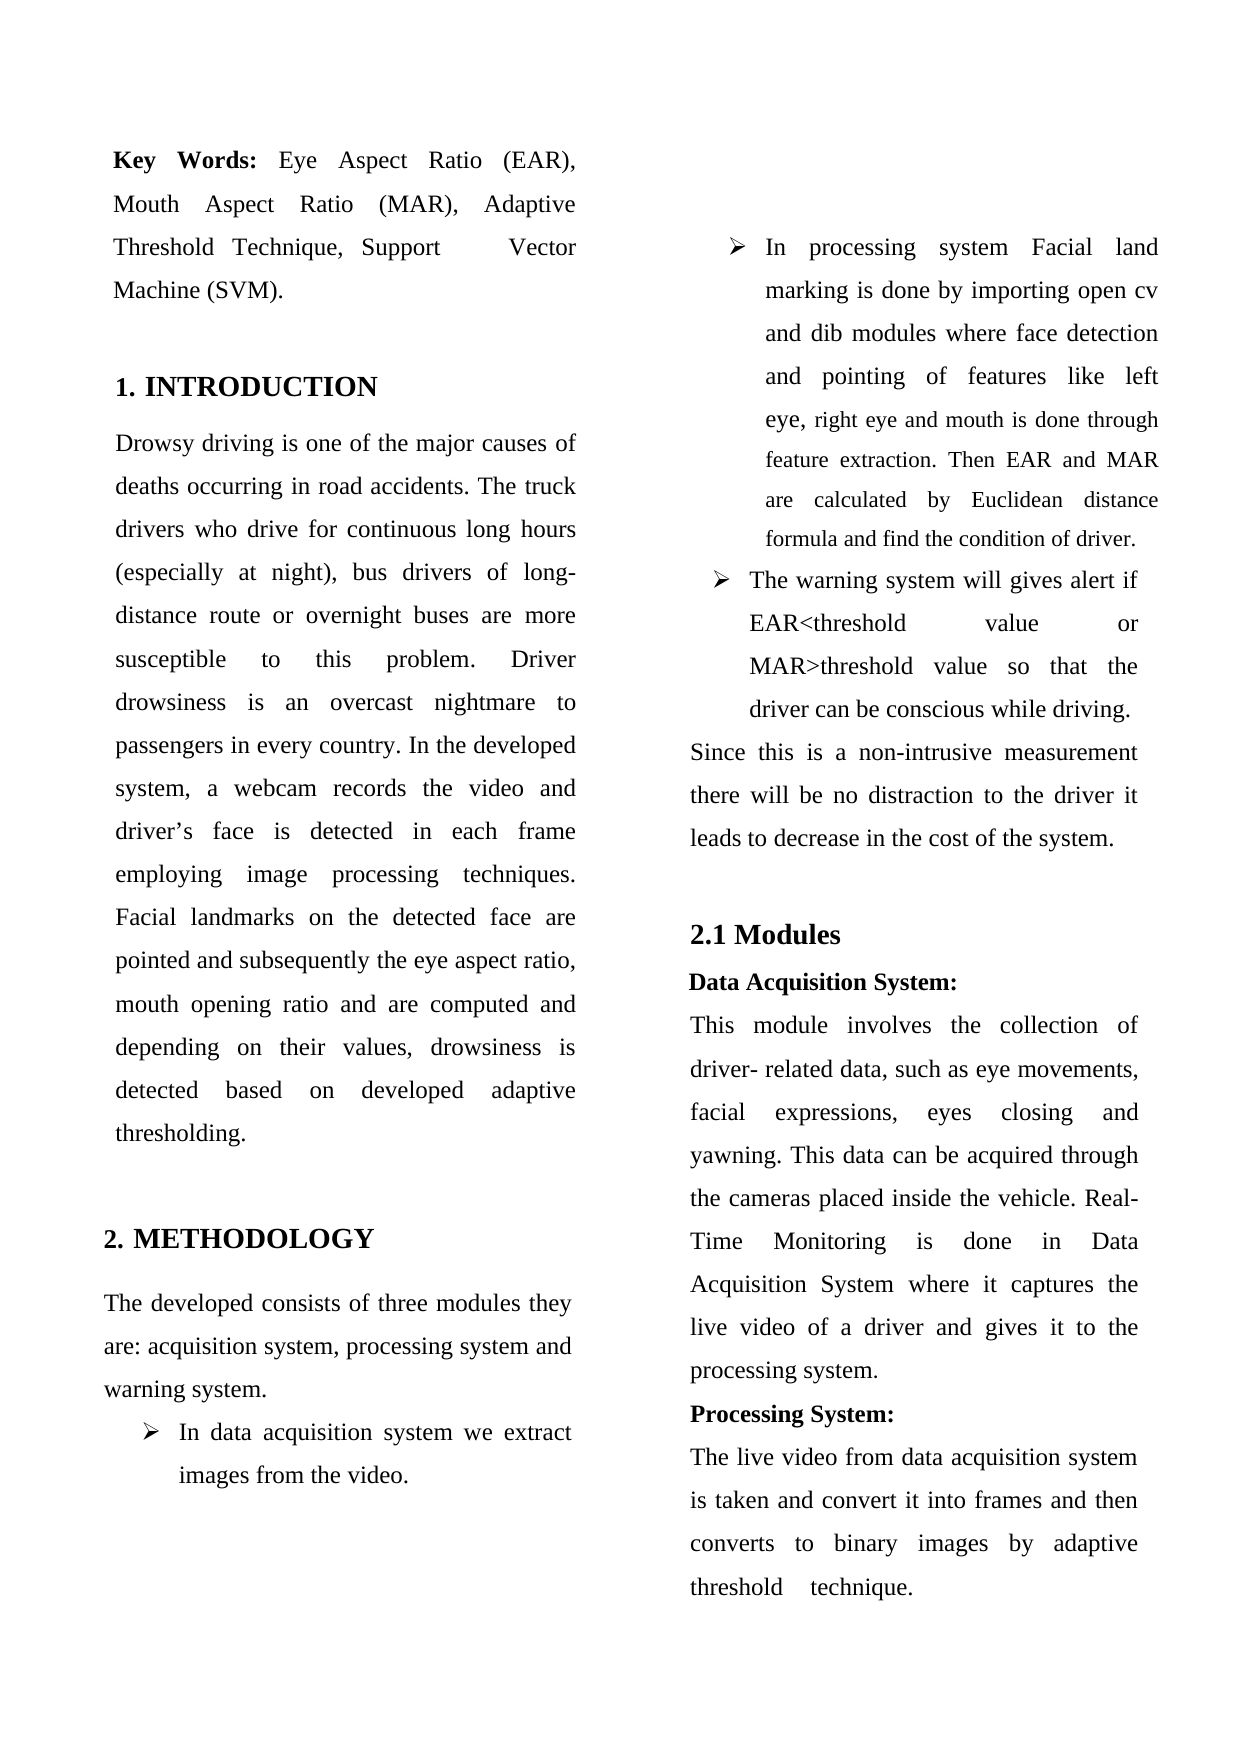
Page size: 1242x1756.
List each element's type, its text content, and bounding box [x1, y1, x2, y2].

text The developed consists of three modules they are: acquisition system, processing system and warning system. [103, 1288, 572, 1403]
subtitle INTRODUCTION [115, 369, 576, 403]
subtitle METHODOLOGY [103, 1221, 576, 1255]
list In processing system Facial land marking is done by importing open cv and dib modules where face detection and pointing of features like left eye, right eye and mouth is done through feature extraction. Then EAR and MAR are calculated by Euclidean distance formula and find the condition of driver. [728, 232, 1158, 552]
subtitle Modules [690, 917, 1162, 951]
subtitle Data Acquisition System: [670, 967, 1162, 996]
list In data acquisition system we extract images from the video. [141, 1417, 572, 1489]
text This module involves the collection of driver- related data, such as eye movements, facial expressions, eyes closing and yawning. This data can be acquired through the cameras placed inside the vehicle. Real-Time Monitoring is done in Data Acquisition System where it captures the live video of a driver and gives it to the processing system. [690, 1011, 1138, 1384]
text Key Words: Eye Aspect Ratio (EAR), Mouth Aspect Ratio (MAR), Adaptive Threshold Technique, Support Vector Machine (SVM). [113, 146, 576, 304]
list The warning system will gives alert if EAR<threshold value or MAR>threshold value so that the driver can be conscious while driving. [712, 565, 1138, 723]
text Since this is a non-intrusive measurement there will be no distraction to the driver it leads to decrease in the cost of the system. [690, 737, 1138, 852]
text The live video from data acquisition system is taken and convert it into frames and then converts to binary images by adaptive threshold technique. [690, 1442, 1138, 1600]
text Drowsy driving is one of the major causes of deaths occurring in road accidents. The truck drivers who drive for continuous long hours (especially at night), bus drivers of long-distance route or overnight buses are more susceptible to this problem. Driver drowsiness is an overcast nightmare to passengers in every country. In the developed system, a webcam records the video and driver’s face is detected in each frame employing image processing techniques. Facial landmarks on the detected face are pointed and subsequently the eye aspect ratio, mouth opening ratio and are computed and depending on their values, drowsiness is detected based on developed adaptive thresholding. [115, 428, 576, 1147]
subtitle Processing System: [690, 1399, 1162, 1428]
